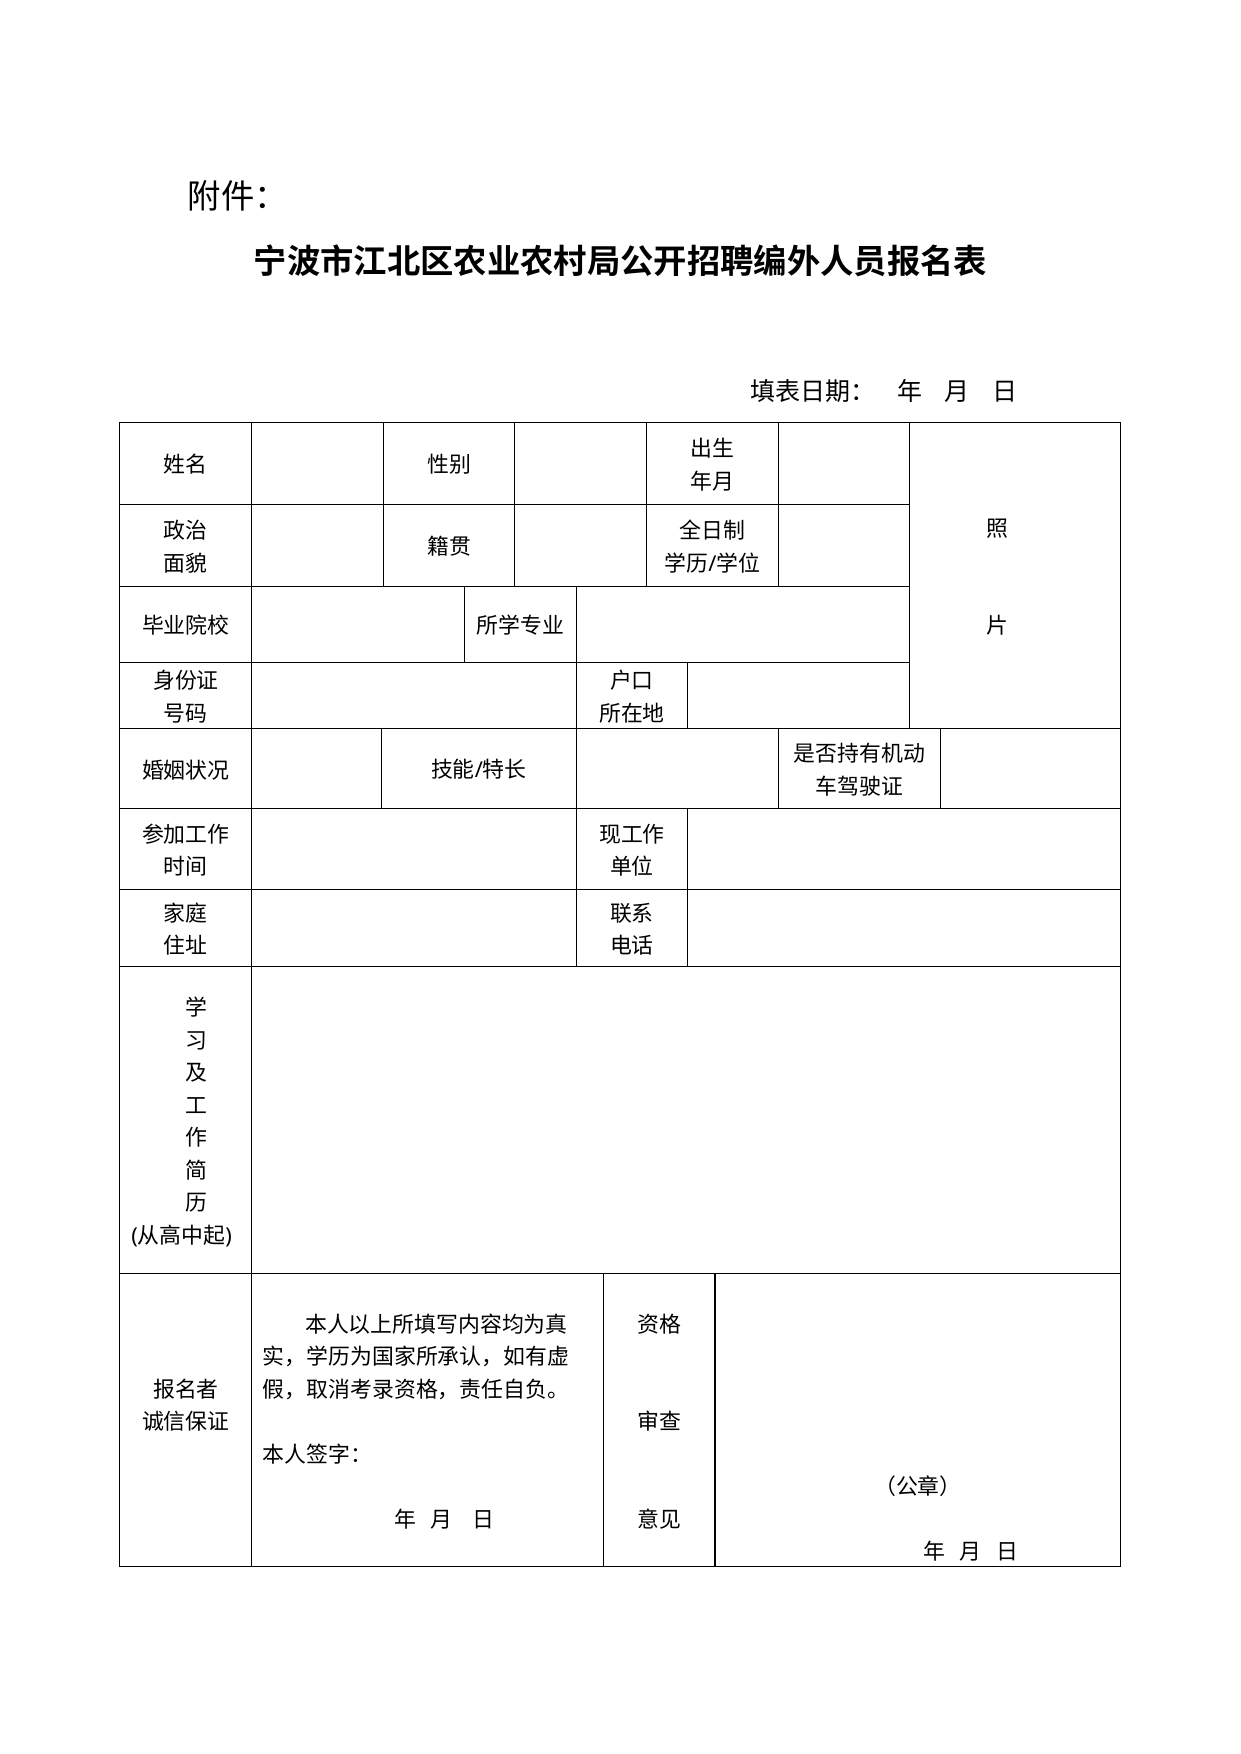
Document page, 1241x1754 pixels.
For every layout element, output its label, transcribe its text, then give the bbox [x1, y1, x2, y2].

text 附件： [187, 162, 1053, 227]
table_cell [515, 505, 646, 586]
table_header 姓名 [120, 423, 251, 504]
table_cell [252, 587, 464, 662]
table_cell [779, 505, 909, 586]
table_header [252, 423, 383, 504]
table_cell [252, 809, 576, 888]
table_cell [252, 967, 1120, 1273]
table_cell 参加工作时间 [120, 809, 251, 888]
table_cell [941, 729, 1120, 808]
table_cell 所学专业 [465, 587, 576, 662]
table_cell 现工作 单位 [577, 809, 687, 888]
table_cell 籍贯 [384, 505, 514, 586]
table_cell [577, 587, 909, 662]
table_cell 全日制 学历/学位 [647, 505, 778, 586]
table_header 出生 年月 [647, 423, 778, 504]
table_cell [252, 663, 576, 728]
table_header 照 片 [910, 423, 1120, 728]
table_header 性别 [384, 423, 514, 504]
table_cell [252, 890, 576, 966]
table_cell 学 习 及 工 作 简 历 (从高中起) [120, 967, 251, 1273]
table_cell 政治 面貌 [120, 505, 251, 586]
table_cell 家庭 住址 [120, 890, 251, 966]
table_cell 是否持有机动车驾驶证 [779, 729, 940, 808]
table_cell 身份证 号码 [120, 663, 251, 728]
table_cell 资格 审查 意见 [604, 1274, 714, 1566]
text 填表日期： 年 月 日 [187, 357, 1095, 422]
table_cell [688, 890, 1120, 966]
table_cell 技能/特长 [382, 729, 576, 808]
text 宁波市江北区农业农村局公开招聘编外人员报名表 [187, 227, 1053, 292]
table_cell 联系 电话 [577, 890, 687, 966]
table_header [779, 423, 909, 504]
table_cell [252, 505, 383, 586]
table_cell [688, 663, 909, 728]
table_cell [252, 729, 381, 808]
table_cell [577, 729, 778, 808]
table_cell 报名者 诚信保证 [120, 1274, 251, 1566]
table_cell 本人以上所填写内容均为真实，学历为国家所承认，如有虚假，取消考录资格，责任自负。 本人签字： 年 月 日 [252, 1274, 603, 1566]
table_cell 毕业院校 [120, 587, 251, 662]
table_header [515, 423, 646, 504]
table_cell 户口 所在地 [577, 663, 687, 728]
table_cell （公章） 年 月 日 [716, 1274, 1120, 1566]
table_cell [688, 809, 1120, 888]
table_cell 婚姻状况 [120, 729, 251, 808]
